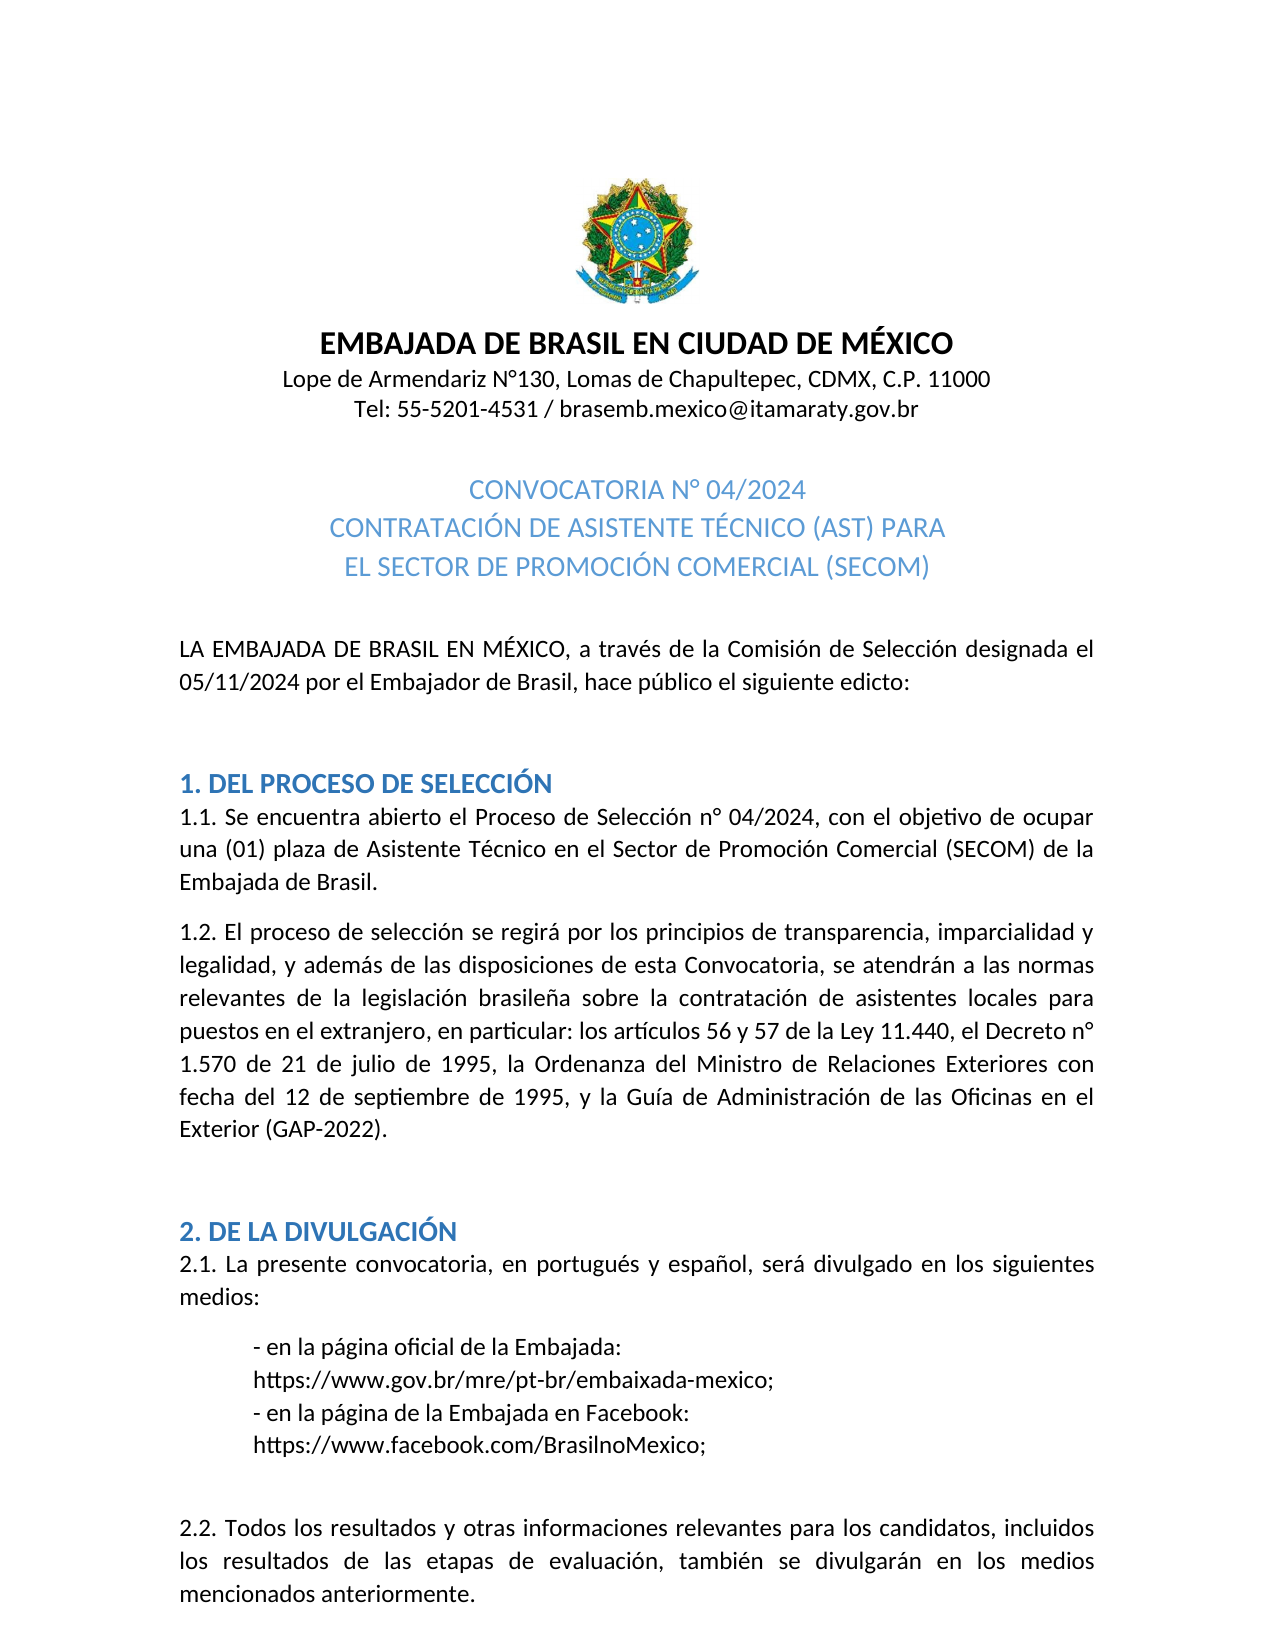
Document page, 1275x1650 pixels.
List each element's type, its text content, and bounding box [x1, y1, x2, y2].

text Tel: 55-5201-4531 / brasemb.mexico@itamaraty.gov.br [179, 393, 1094, 424]
text LA EMBAJADA DE BRASIL EN MÉXICO, a través de la Comisión de Selección designada el 05/11/2024 por el Embajador de Brasil, hace público el siguiente edicto: [179, 633, 1096, 696]
text - en la página de la Embajada en Facebook: [179, 1397, 1096, 1427]
text https://www.facebook.com/BrasilnoMexico; [179, 1429, 1096, 1460]
text 2. DE LA DIVULGACIÓN [179, 1213, 1096, 1248]
text https://www.gov.br/mre/pt-br/embaixada-mexico; [179, 1364, 1096, 1394]
picture [575, 178, 700, 304]
text 1. DEL PROCESO DE SELECCIÓN [179, 765, 1096, 801]
text EMBAJADA DE BRASIL EN CIUDAD DE MÉXICO [179, 322, 1094, 363]
subtitle CONTRATACIÓN DE ASISTENTE TÉCNICO (AST) PARA [179, 509, 1096, 545]
text 1.2. El proceso de selección se regirá por los principios de transparencia, imparcialidad y legalidad, y además de las disposiciones de esta Convocatoria, se atendrán a las normas relevantes de la legislación brasileña sobre la contratación de asistentes locales para puestos en el extranjero, en particular: los artículos 56 y 57 de la Ley 11.440, el Decreto n° 1.570 de 21 de julio de 1995, la Ordenanza del Ministro de Relaciones Exteriores con fecha del 12 de septiembre de 1995, y la Guía de Administración de las Oficinas en el Exterior (GAP-2022). [179, 916, 1096, 1144]
text 1.1. Se encuentra abierto el Proceso de Selección n° 04/2024, con el objetivo de ocupar una (01) plaza de Asistente Técnico en el Sector de Promoción Comercial (SECOM) de la Embajada de Brasil. [179, 801, 1096, 897]
text EL SECTOR DE PROMOCIÓN COMERCIAL (SECOM) [179, 548, 1096, 583]
text CONVOCATORIA N° 04/2024 [179, 471, 1096, 506]
text 2.1. La presente convocatoria, en portugués y español, será divulgado en los siguientes medios: [179, 1248, 1096, 1312]
text 2.2. Todos los resultados y otras informaciones relevantes para los candidatos, incluidos los resultados de las etapas de evaluación, también se divulgarán en los medios mencionados anteriormente. [179, 1512, 1096, 1608]
text Lope de Armendariz N°130, Lomas de Chapultepec, CDMX, C.P. 11000 [179, 363, 1094, 393]
text - en la página oficial de la Embajada: [179, 1331, 1096, 1361]
